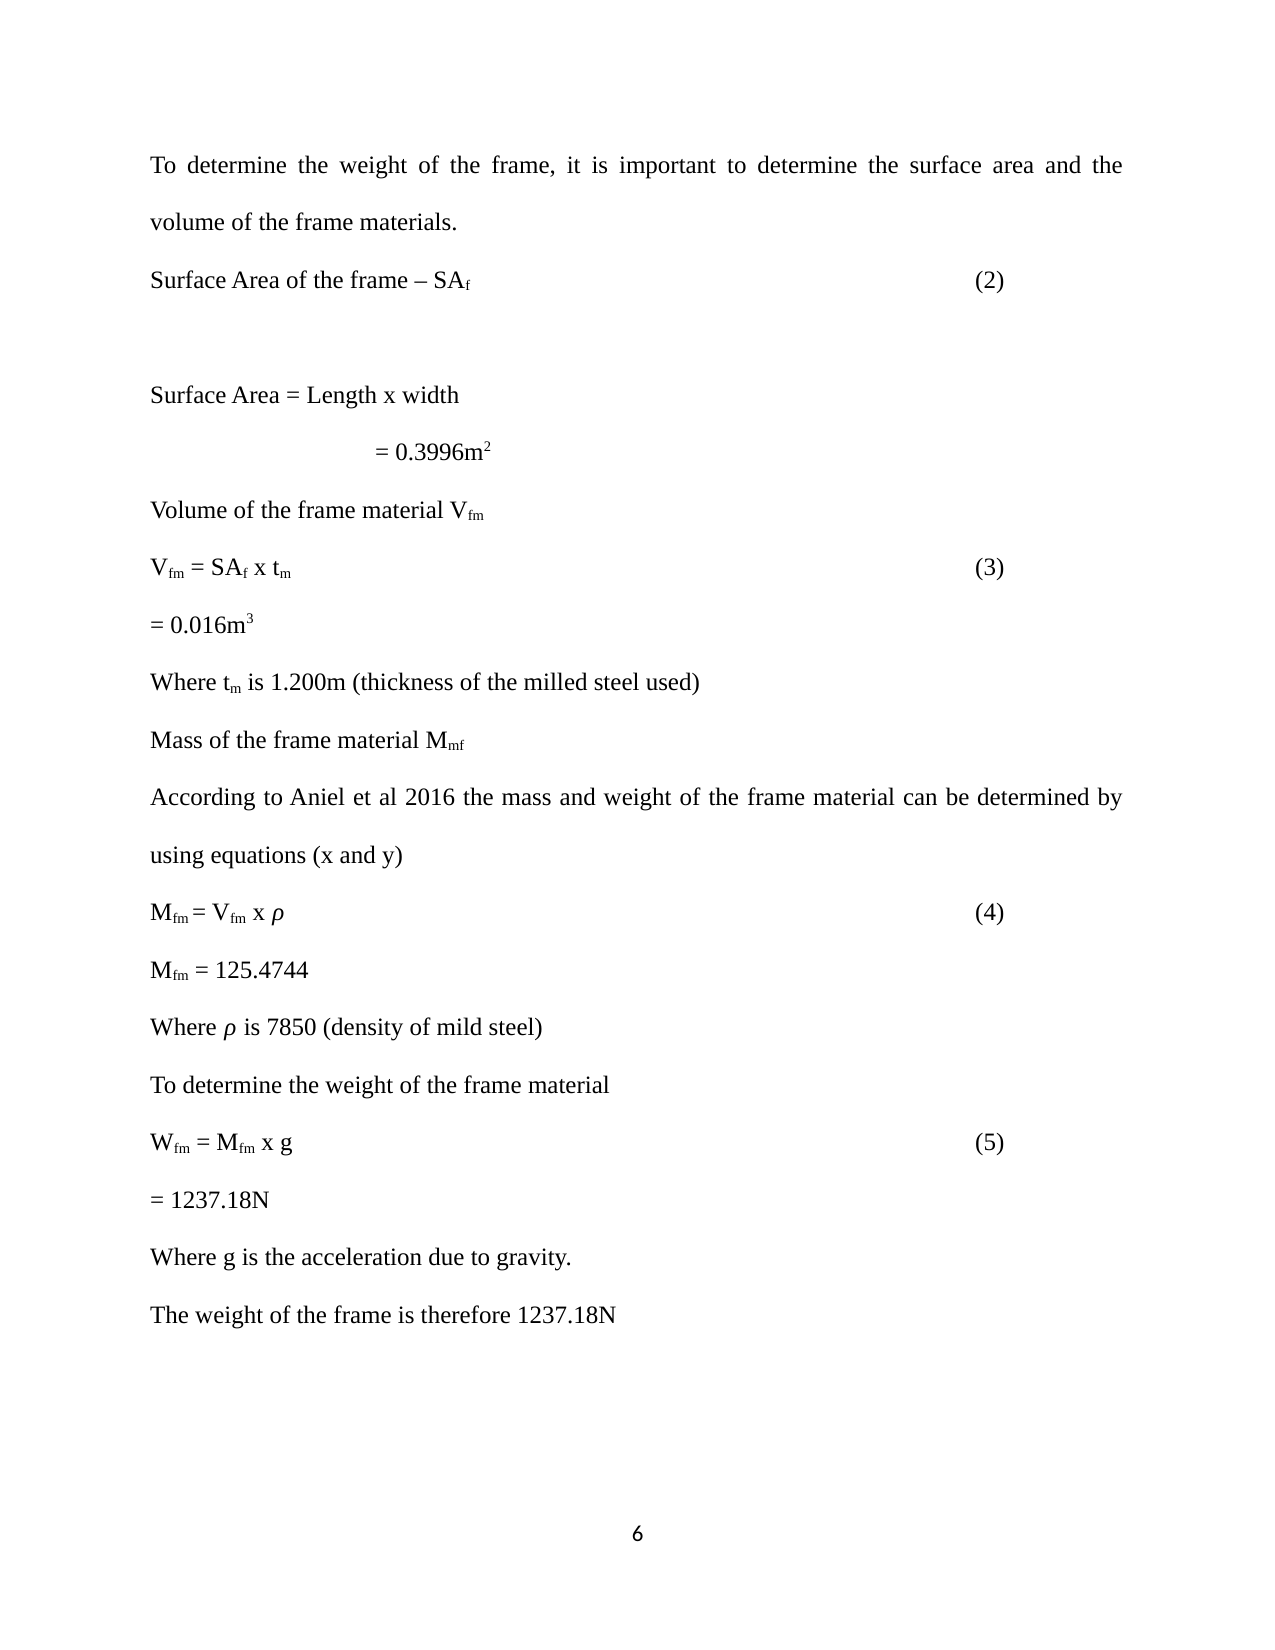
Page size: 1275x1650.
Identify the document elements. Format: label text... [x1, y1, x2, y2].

text According to Aniel et al 2016 the mass and weight of the frame material can be determined by using equations (x and y) [150, 782, 1125, 869]
text = 0.3996m2 [150, 437, 1125, 466]
text = 0.016m3 [150, 610, 1125, 639]
text Mfm = 125.4744 [150, 955, 1125, 984]
text Where is 7850 (density of mild steel) [150, 1012, 1125, 1041]
text Volume of the frame material Vfm [150, 495, 1125, 524]
text Surface Area of the frame – SAf (2) [150, 265, 1125, 351]
text Vfm = SAf x tm (3) [150, 552, 1125, 581]
text The weight of the frame is therefore 1237.18N [150, 1300, 1125, 1329]
text Mass of the frame material Mmf [150, 725, 1125, 754]
text Surface Area = Length x width [150, 380, 1125, 409]
text To determine the weight of the frame material [150, 1070, 1125, 1099]
text Mfm = Vfm x (4) [150, 897, 1125, 926]
text Wfm = Mfm x g (5) [150, 1127, 1125, 1156]
text = 1237.18N [150, 1185, 1125, 1214]
text To determine the weight of the frame, it is important to determine the surface area and the volume of the frame materials. [150, 150, 1125, 236]
text Where g is the acceleration due to gravity. [150, 1242, 1125, 1271]
text Where tm is 1.200m (thickness of the milled steel used) [150, 667, 1125, 696]
